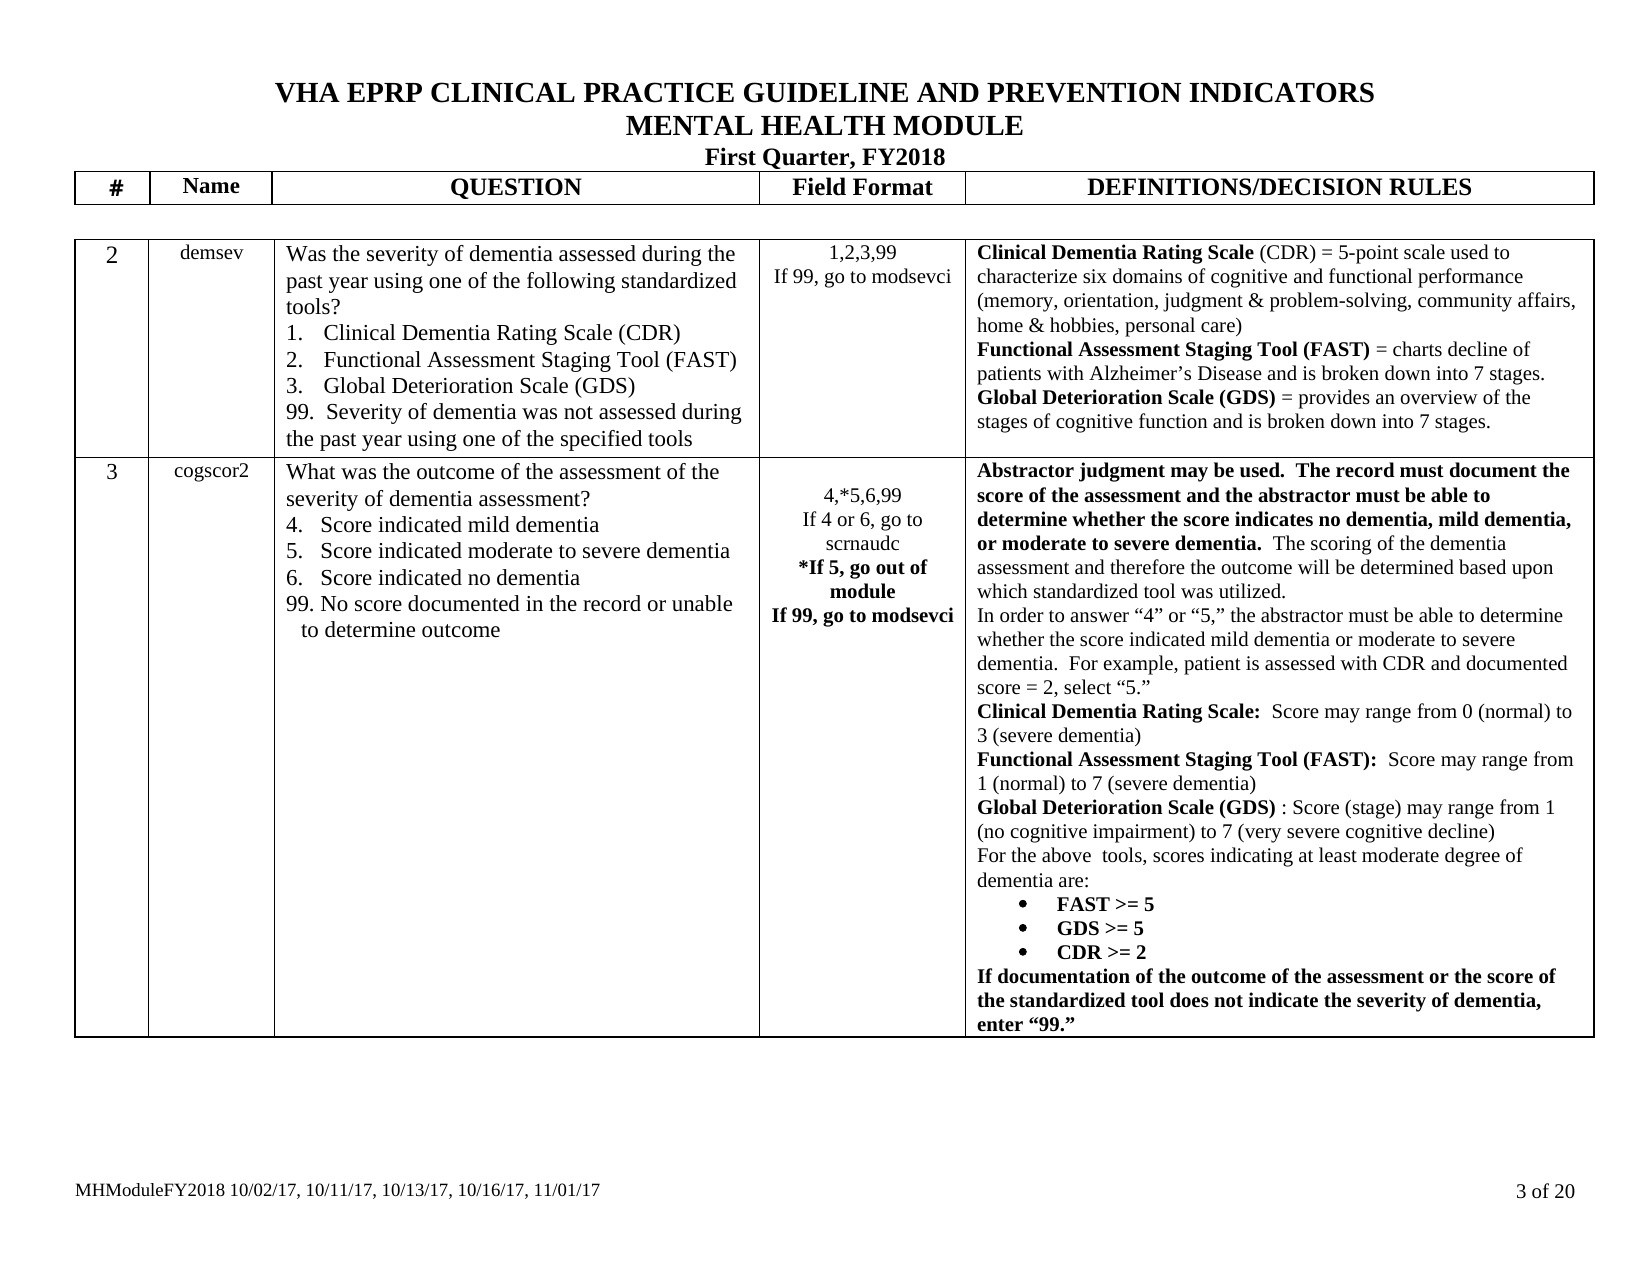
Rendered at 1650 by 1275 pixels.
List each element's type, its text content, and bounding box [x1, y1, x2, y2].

table_header Was the severity of dementia assessed during the past year using one of the following standardized tools? Clinical Dementia Rating Scale (CDR) Functional Assessment Staging Tool (FAST) Global Deterioration Scale (GDS) 99. Severity of dementia was not assessed during the past year using one of the specified tools [275, 240, 759, 457]
table_cell Abstractor judgment may be used. The record must document the score of the assessment and the abstractor must be able to determine whether the score indicates no dementia, mild dementia, or moderate to severe dementia. The scoring of the dementia assessment and therefore the outcome will be determined based upon which standardized tool was utilized. In order to answer “4” or “5,” the abstractor must be able to determine whether the score indicated mild dementia or moderate to severe dementia. For example, patient is assessed with CDR and documented score = 2, select “5.” Clinical Dementia Rating Scale: Score may range from 0 (normal) to 3 (severe dementia) Functional Assessment Staging Tool (FAST): Score may range from 1 (normal) to 7 (severe dementia) Global Deterioration Scale (GDS) : Score (stage) may range from 1 (no cognitive impairment) to 7 (very severe cognitive decline) For the above tools, scores indicating at least moderate degree of dementia are: FAST >= 5 GDS >= 5 CDR >= 2 If documentation of the outcome of the assessment or the score of the standardized tool does not indicate the severity of dementia, enter “99.” [966, 458, 1593, 1036]
table_cell What was the outcome of the assessment of the severity of dementia assessment? 4. Score indicated mild dementia 5. Score indicated moderate to severe dementia 6. Score indicated no dementia 99. No score documented in the record or unable to determine outcome [275, 458, 759, 1036]
table_header 2 [76, 240, 148, 457]
table_cell cogscor2 [149, 458, 274, 1036]
table_header demsev [149, 240, 274, 457]
table_header Clinical Dementia Rating Scale (CDR) = 5-point scale used to characterize six domains of cognitive and functional performance (memory, orientation, judgment & problem-solving, community affairs, home & hobbies, personal care) Functional Assessment Staging Tool (FAST) = charts decline of patients with Alzheimer’s Disease and is broken down into 7 stages. Global Deterioration Scale (GDS) = provides an overview of the stages of cognitive function and is broken down into 7 stages. [966, 240, 1593, 457]
table_header 1,2,3,99 If 99, go to modsevci [760, 240, 965, 457]
table_cell 3 [76, 458, 148, 1036]
table_cell 4,*5,6,99 If 4 or 6, go to scrnaudc *If 5, go out of module If 99, go to modsevci [760, 458, 965, 1036]
